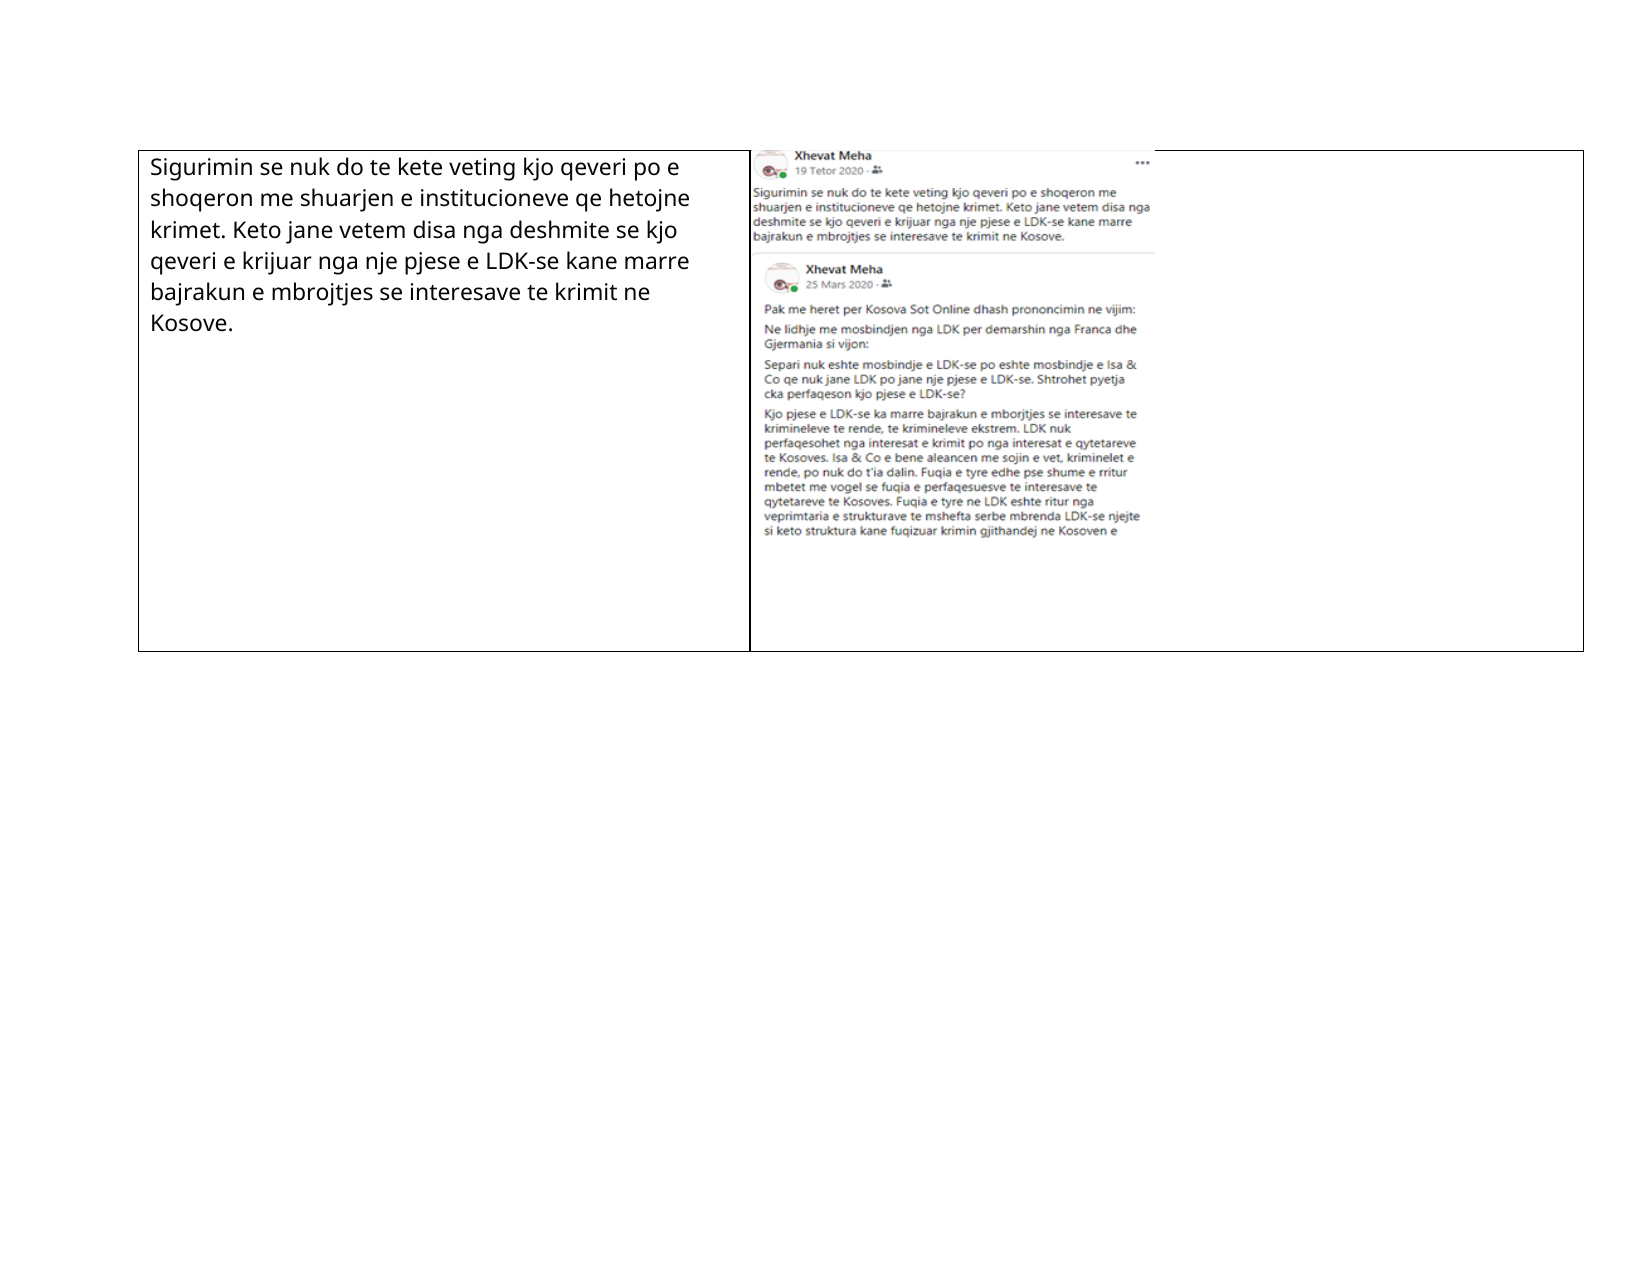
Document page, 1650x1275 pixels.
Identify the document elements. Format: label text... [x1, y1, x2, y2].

table_header [751, 151, 1583, 651]
table_header Sigurimin se nuk do te kete veting kjo qeveri po e shoqeron me shuarjen e institucioneve qe hetojne krimet. Keto jane vetem disa nga deshmite se kjo qeveri e krijuar nga nje pjese e LDK-se kane marre bajrakun e mbrojtjes se interesave te krimit ne Kosove. [139, 151, 749, 651]
picture [751, 150, 1155, 539]
